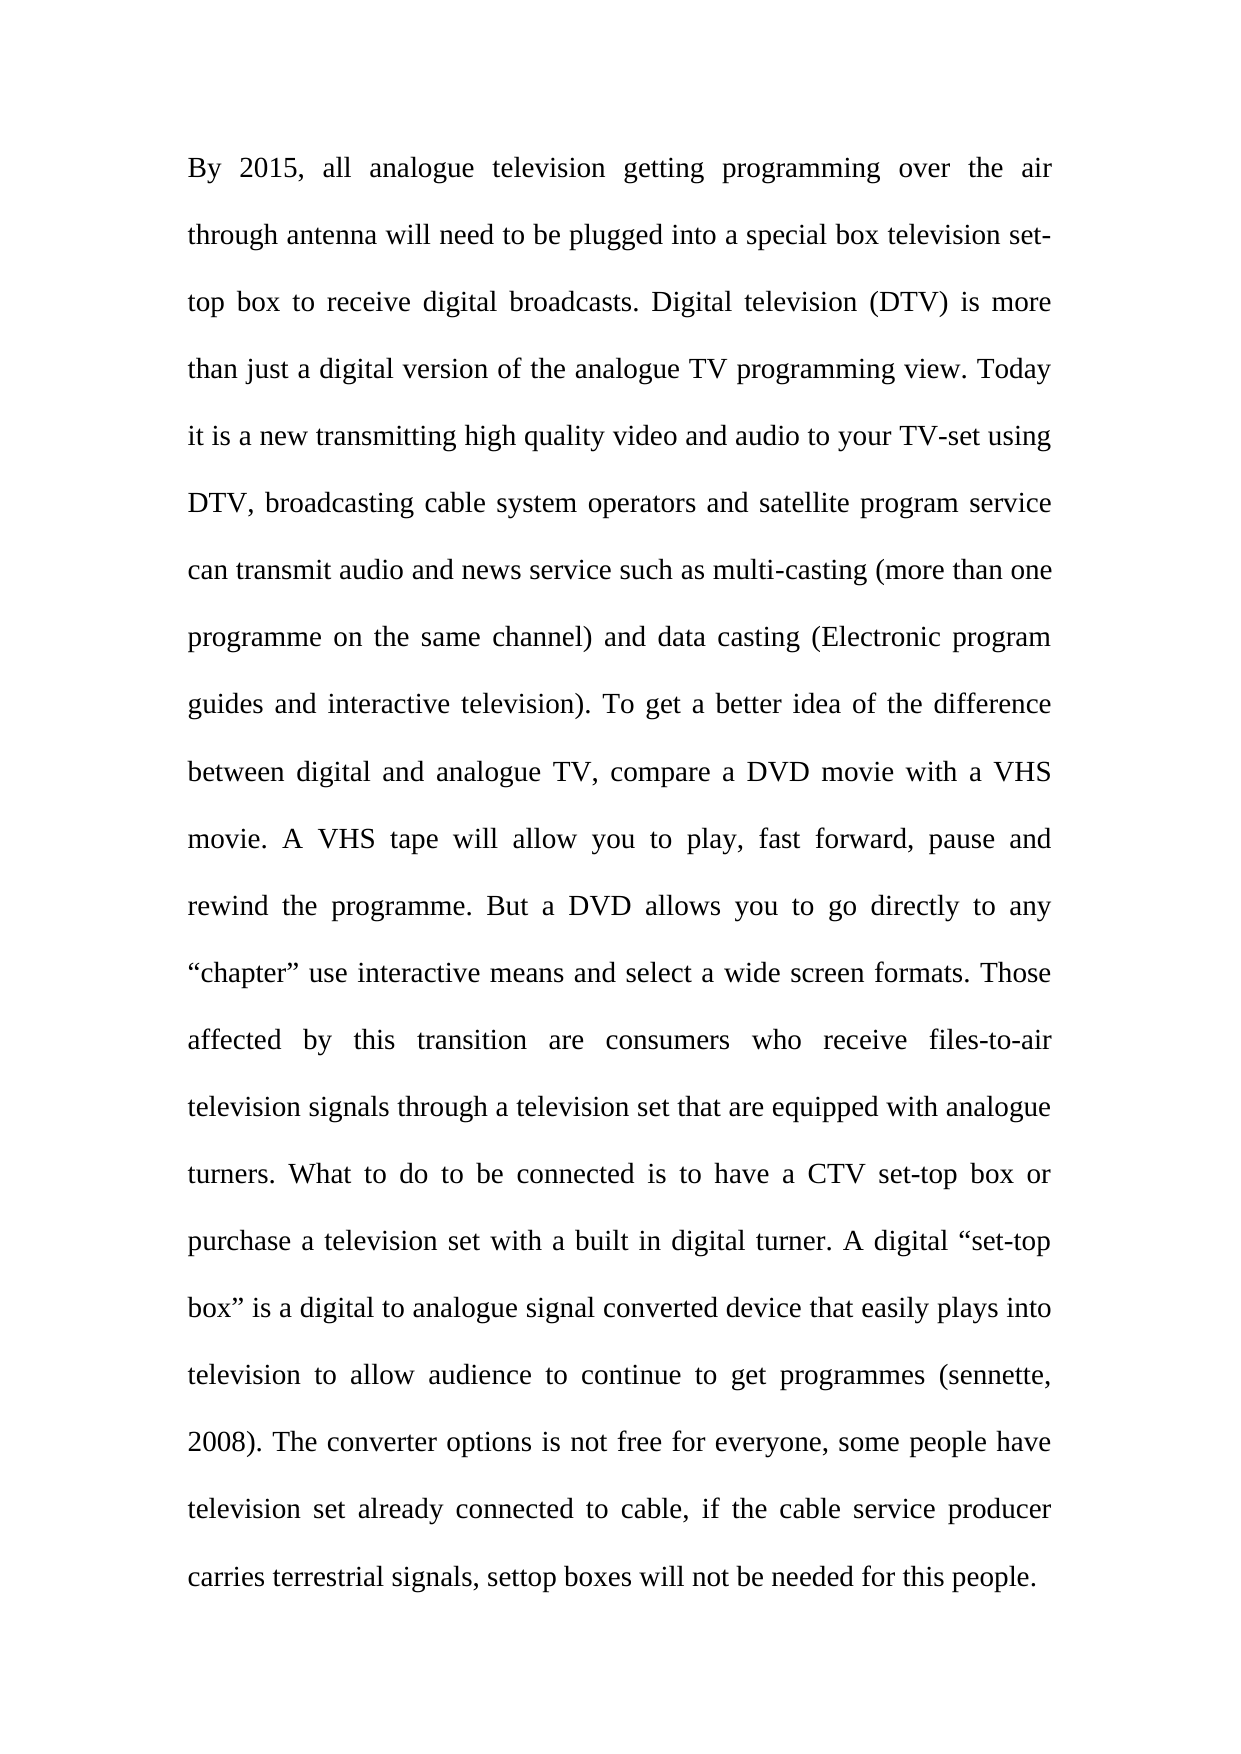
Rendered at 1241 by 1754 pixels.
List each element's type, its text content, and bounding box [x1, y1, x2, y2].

list By 2015, all analogue television getting programming over the air through antenna will need to be plugged into a special box television set-top box to receive digital broadcasts. Digital television (DTV) is more than just a digital version of the analogue TV programming view. Today it is a new transmitting high quality video and audio to your TV-set using DTV, broadcasting cable system operators and satellite program service can transmit audio and news service such as multi-casting (more than one programme on the same channel) and data casting (Electronic program guides and interactive television). To get a better idea of the difference between digital and analogue TV, compare a DVD movie with a VHS movie. A VHS tape will allow you to play, fast forward, pause and rewind the programme. But a DVD allows you to go directly to any “chapter” use interactive means and select a wide screen formats. Those affected by this transition are consumers who receive files-to-air television signals through a television set that are equipped with analogue turners. What to do to be connected is to have a CTV set-top box or purchase a television set with a built in digital turner. A digital “set-top box” is a digital to analogue signal converted device that easily plays into television to allow audience to continue to get programmes (sennette, 2008). The converter options is not free for everyone, some people have television set already connected to cable, if the cable service producer carries terrestrial signals, settop boxes will not be needed for this people. [187, 150, 1053, 1592]
